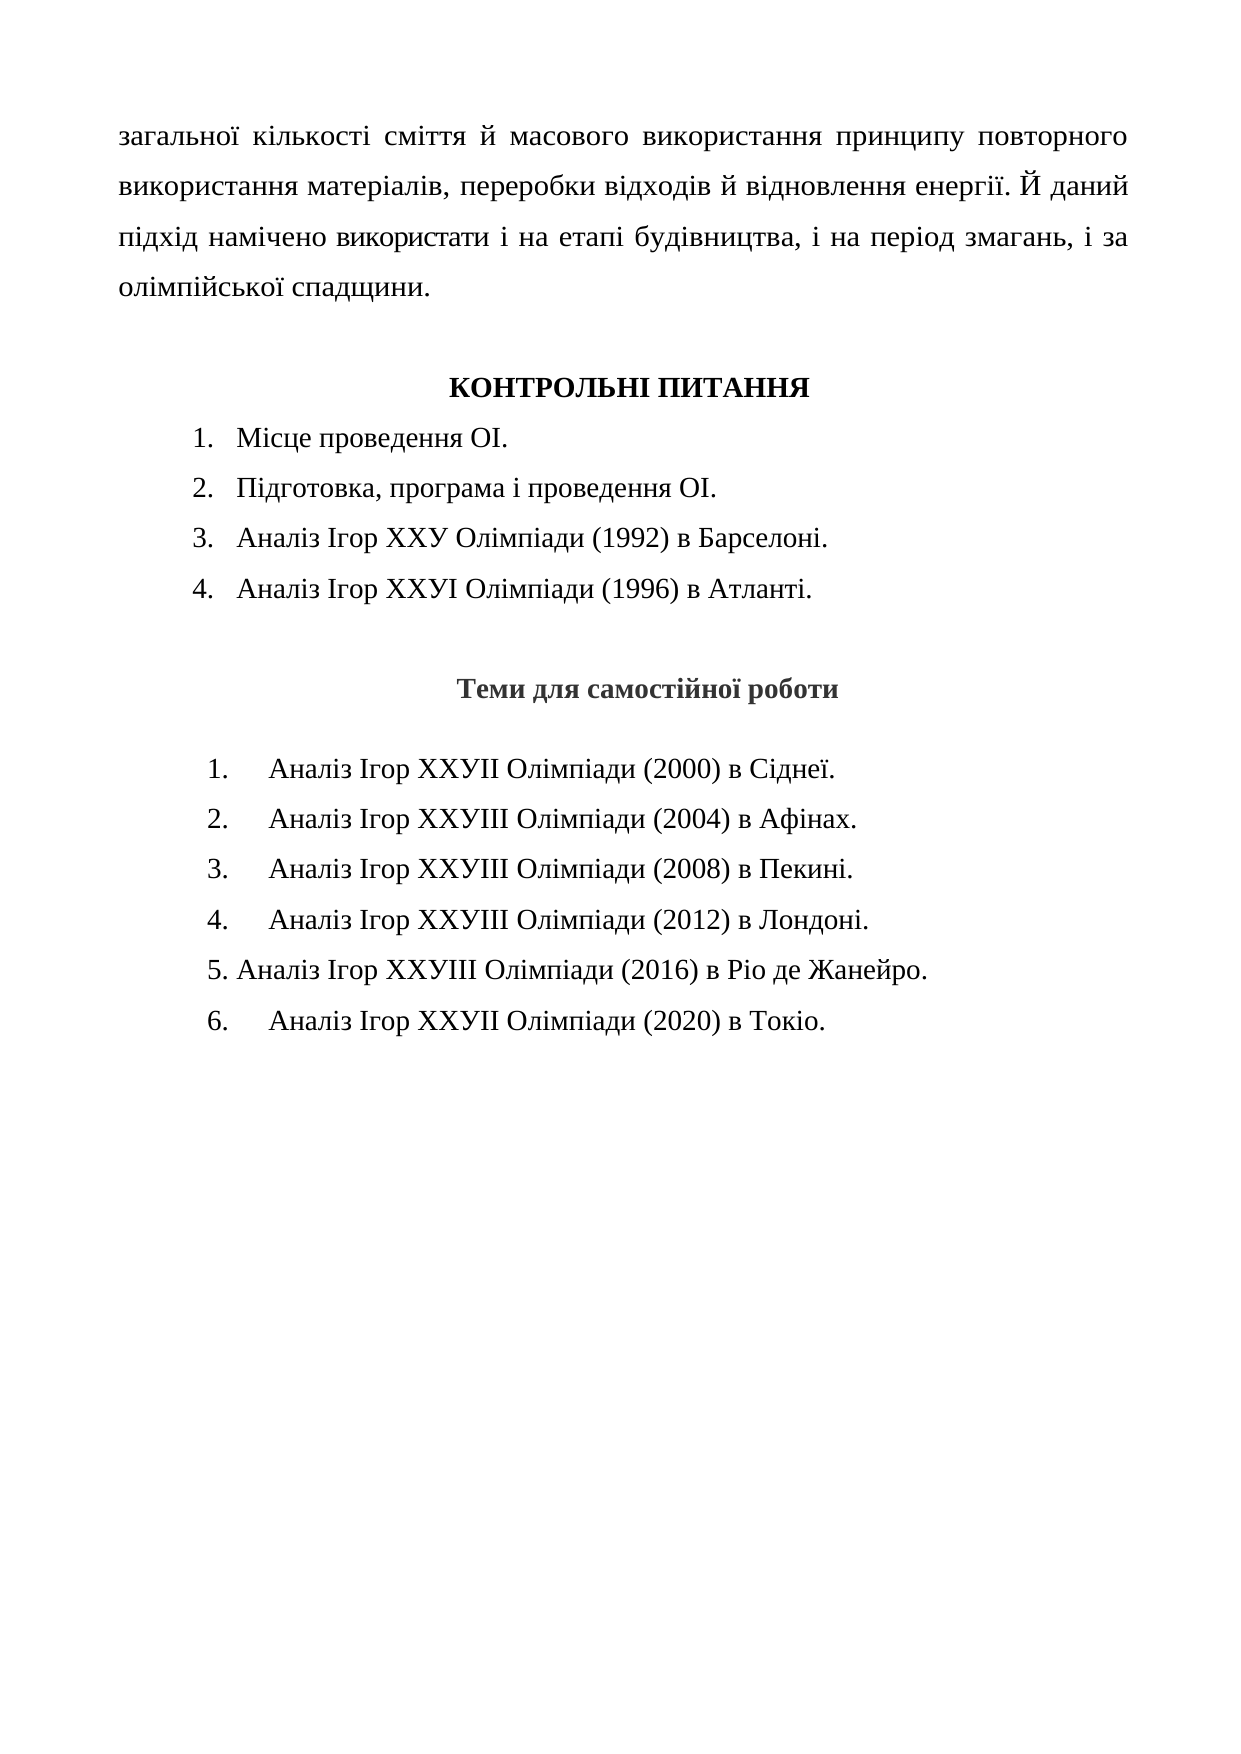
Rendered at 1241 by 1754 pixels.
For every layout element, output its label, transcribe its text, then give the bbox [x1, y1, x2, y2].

list Аналіз Ігор ХХУ Олімпіади (1992) в Барселоні. [118, 521, 1141, 554]
list Аналіз Ігор ХХУІІІ Олімпіади (2004) в Афінах. [118, 801, 1141, 835]
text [118, 118, 1129, 303]
list Аналіз Ігор ХХУІІ Олімпіади (2000) в Сіднеї. [118, 751, 1141, 784]
list Підготовка, програма і проведення ОІ. [118, 470, 1141, 504]
list Аналіз Ігор ХХУІІІ Олімпіади (2012) в Лондоні. [118, 902, 1141, 936]
list Аналіз Ігор ХХУІІІ Олімпіади (2008) в Пекині. [118, 852, 1141, 885]
text КОНТРОЛЬНІ ПИТАННЯ [118, 370, 1141, 403]
list Місце проведення ОІ. [118, 420, 1141, 453]
list Аналіз Ігор ХХУІІ Олімпіади (2020) в Токіо. [118, 1003, 1141, 1036]
list Аналіз Ігор ХХУІ Олімпіади (1996) в Атланті. [118, 571, 1141, 604]
text Теми для самостійної роботи [154, 672, 1141, 705]
list Аналіз Ігор ХХУІІІ Олімпіади (2016) в Ріо де Жанейро. [118, 952, 1141, 986]
